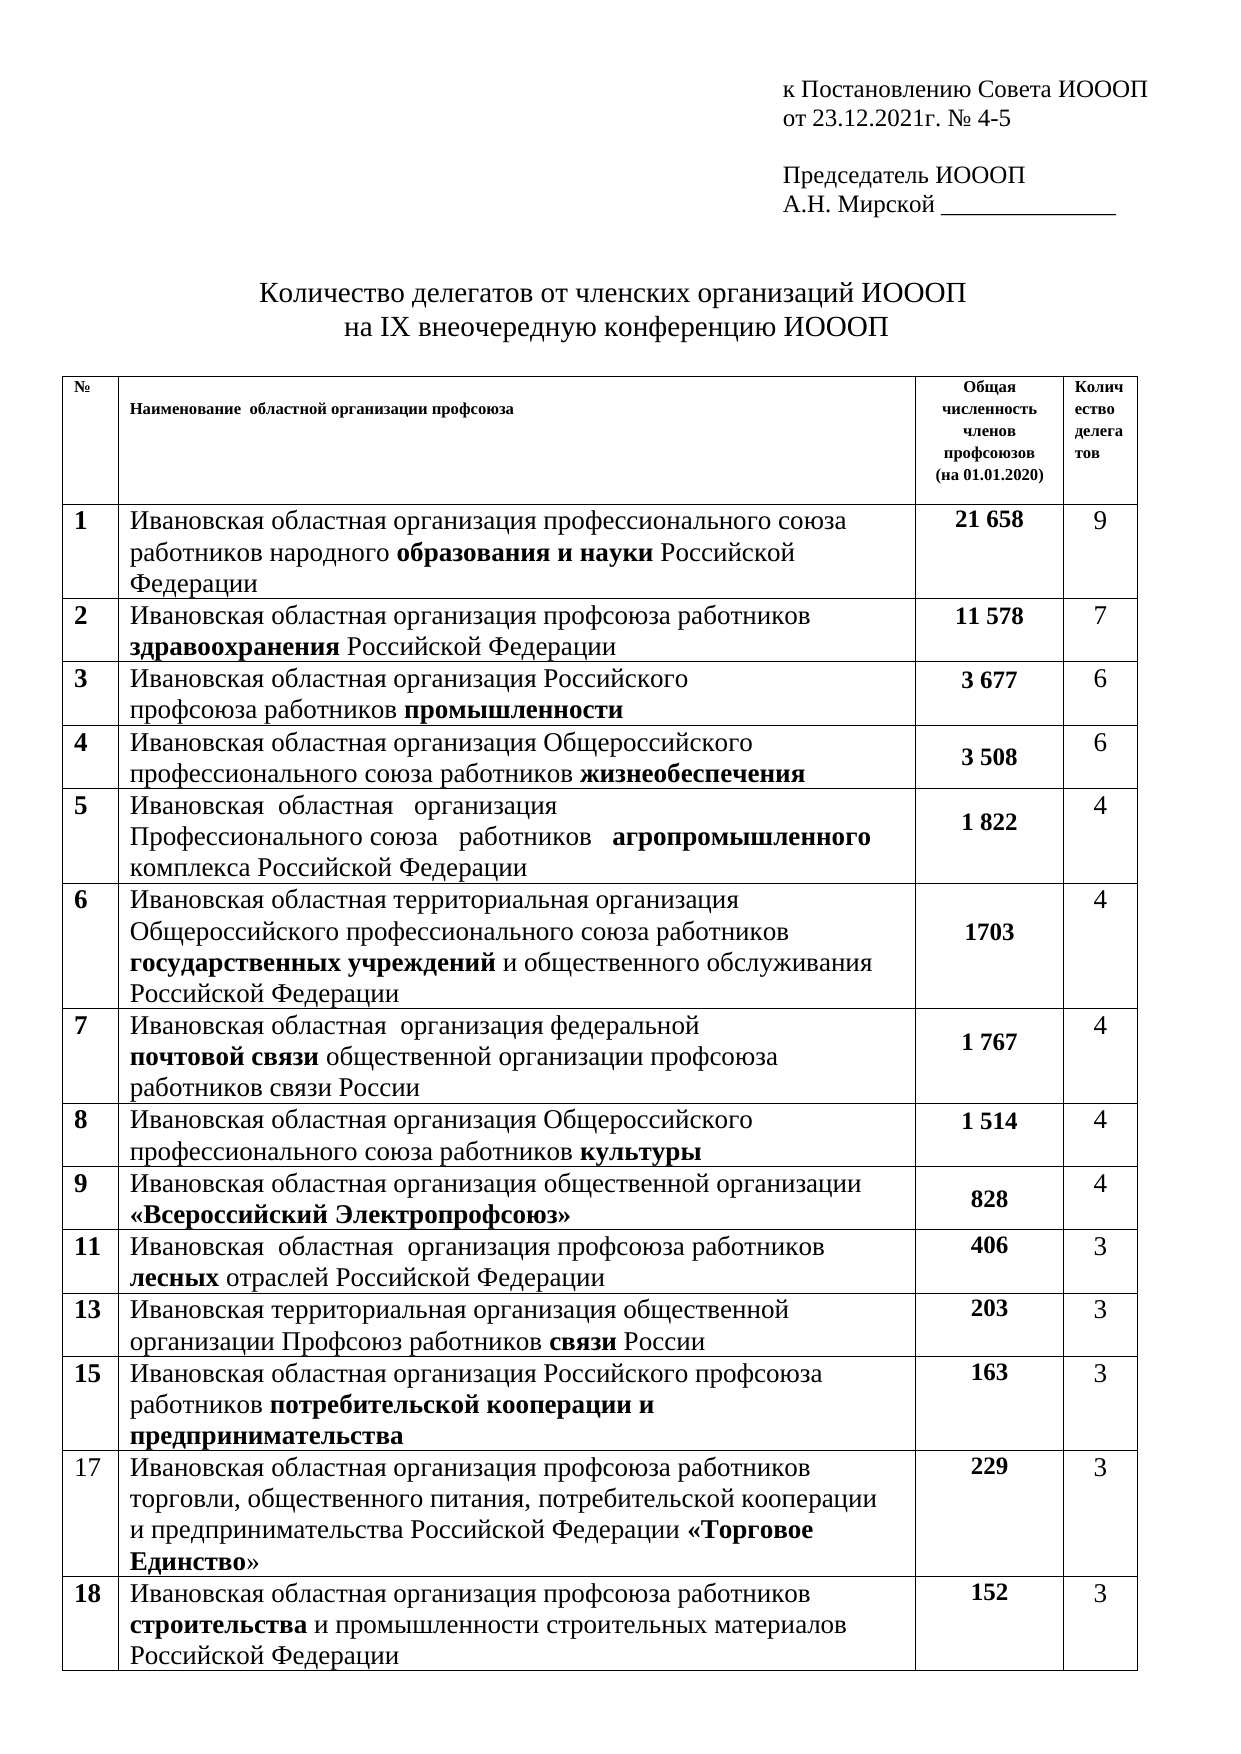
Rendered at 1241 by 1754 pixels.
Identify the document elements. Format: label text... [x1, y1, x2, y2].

table_cell 13 [63, 1294, 118, 1356]
table_cell Ивановская областная организация профсоюза работников строительства и промышленности строительных материалов Российской Федерации [119, 1577, 915, 1670]
table_cell Ивановская областная организация Российского профсоюза работников промышленности [119, 662, 915, 724]
table_cell Ивановская областная организация профсоюза работников лесных отраслей Российской Федерации [119, 1230, 915, 1292]
table_cell 4 [1064, 789, 1137, 882]
table_cell 18 [63, 1577, 118, 1670]
table_cell 152 [916, 1577, 1063, 1670]
table_cell 5 [63, 789, 118, 882]
text Количество делегатов от членских организаций ИОООП [74, 275, 1152, 309]
table_cell 3 [1064, 1230, 1137, 1292]
table_cell 3 [1064, 1451, 1137, 1576]
table_header Общая численность членов профсоюзов (на 01.01.2020) [916, 377, 1063, 503]
table_cell 3 [1064, 1357, 1137, 1450]
table_cell 3 [1064, 1294, 1137, 1356]
table_cell Ивановская областная организация Профессионального союза работников агропромышленного комплекса Российской Федерации [119, 789, 915, 882]
table_cell Ивановская областная территориальная организация Общероссийского профессионального союза работников государственных учреждений и общественного обслуживания Российской Федерации [119, 884, 915, 1008]
table_cell 1 514 [916, 1104, 1063, 1166]
table_cell 15 [63, 1357, 118, 1450]
table_cell Ивановская территориальная организация общественной организации Профсоюз работников связи России [119, 1294, 915, 1356]
table_cell 406 [916, 1230, 1063, 1292]
table_cell 828 [916, 1167, 1063, 1229]
table_cell 3 677 [916, 662, 1063, 724]
table_cell 4 [1064, 1009, 1137, 1102]
table_cell 3 508 [916, 726, 1063, 788]
table_cell 7 [1064, 599, 1137, 661]
table_cell 9 [63, 1167, 118, 1229]
table_cell 4 [1064, 1167, 1137, 1229]
table_cell 9 [1064, 505, 1137, 598]
table_cell 3 [1064, 1577, 1137, 1670]
table_cell 4 [63, 726, 118, 788]
table_cell Ивановская областная организация федеральной почтовой связи общественной организации профсоюза работников связи России [119, 1009, 915, 1102]
table_cell 6 [63, 884, 118, 1008]
table_cell Ивановская областная организация общественной организации «Всероссийский Электропрофсоюз» [119, 1167, 915, 1229]
table_cell 3 [63, 662, 118, 724]
text от 23.12.2021г. № 4-5 [783, 103, 1152, 131]
table_cell Ивановская областная организация Общероссийского профессионального союза работников жизнеобеспечения [119, 726, 915, 788]
table_cell 203 [916, 1294, 1063, 1356]
table_header № [63, 377, 118, 503]
table_cell 1 [63, 505, 118, 598]
table_cell 17 [63, 1451, 118, 1576]
table_cell Ивановская областная организация Общероссийского профессионального союза работников культуры [119, 1104, 915, 1166]
text на IX внеочередную конференцию ИОООП [74, 309, 1152, 342]
table_cell 6 [1064, 662, 1137, 724]
table_header Наименование областной организации профсоюза [119, 377, 915, 503]
table_cell 7 [63, 1009, 118, 1102]
table_cell Ивановская областная организация профсоюза работников здравоохранения Российской Федерации [119, 599, 915, 661]
table_cell 1 822 [916, 789, 1063, 882]
table_cell 21 658 [916, 505, 1063, 598]
table_cell 2 [63, 599, 118, 661]
table_cell Ивановская областная организация Российского профсоюза работников потребительской кооперации и предпринимательства [119, 1357, 915, 1450]
text А.Н. Мирской ______________ [783, 189, 1152, 218]
table_cell 229 [916, 1451, 1063, 1576]
table_cell 4 [1064, 884, 1137, 1008]
text к Постановлению Совета ИОООП [783, 74, 1152, 103]
table_cell 4 [1064, 1104, 1137, 1166]
table_cell Ивановская областная организация профессионального союза работников народного образования и науки Российской Федерации [119, 505, 915, 598]
text Председатель ИОООП [783, 160, 1152, 189]
table_cell 11 [63, 1230, 118, 1292]
table_cell 8 [63, 1104, 118, 1166]
table_cell 1703 [916, 884, 1063, 1008]
table_header Количество делегатов [1064, 377, 1137, 503]
table_cell 11 578 [916, 599, 1063, 661]
table_cell 1 767 [916, 1009, 1063, 1102]
table_cell 163 [916, 1357, 1063, 1450]
table_cell 6 [1064, 726, 1137, 788]
table_cell Ивановская областная организация профсоюза работников торговли, общественного питания, потребительской кооперации и предпринимательства Российской Федерации «Торговое Единство» [119, 1451, 915, 1576]
